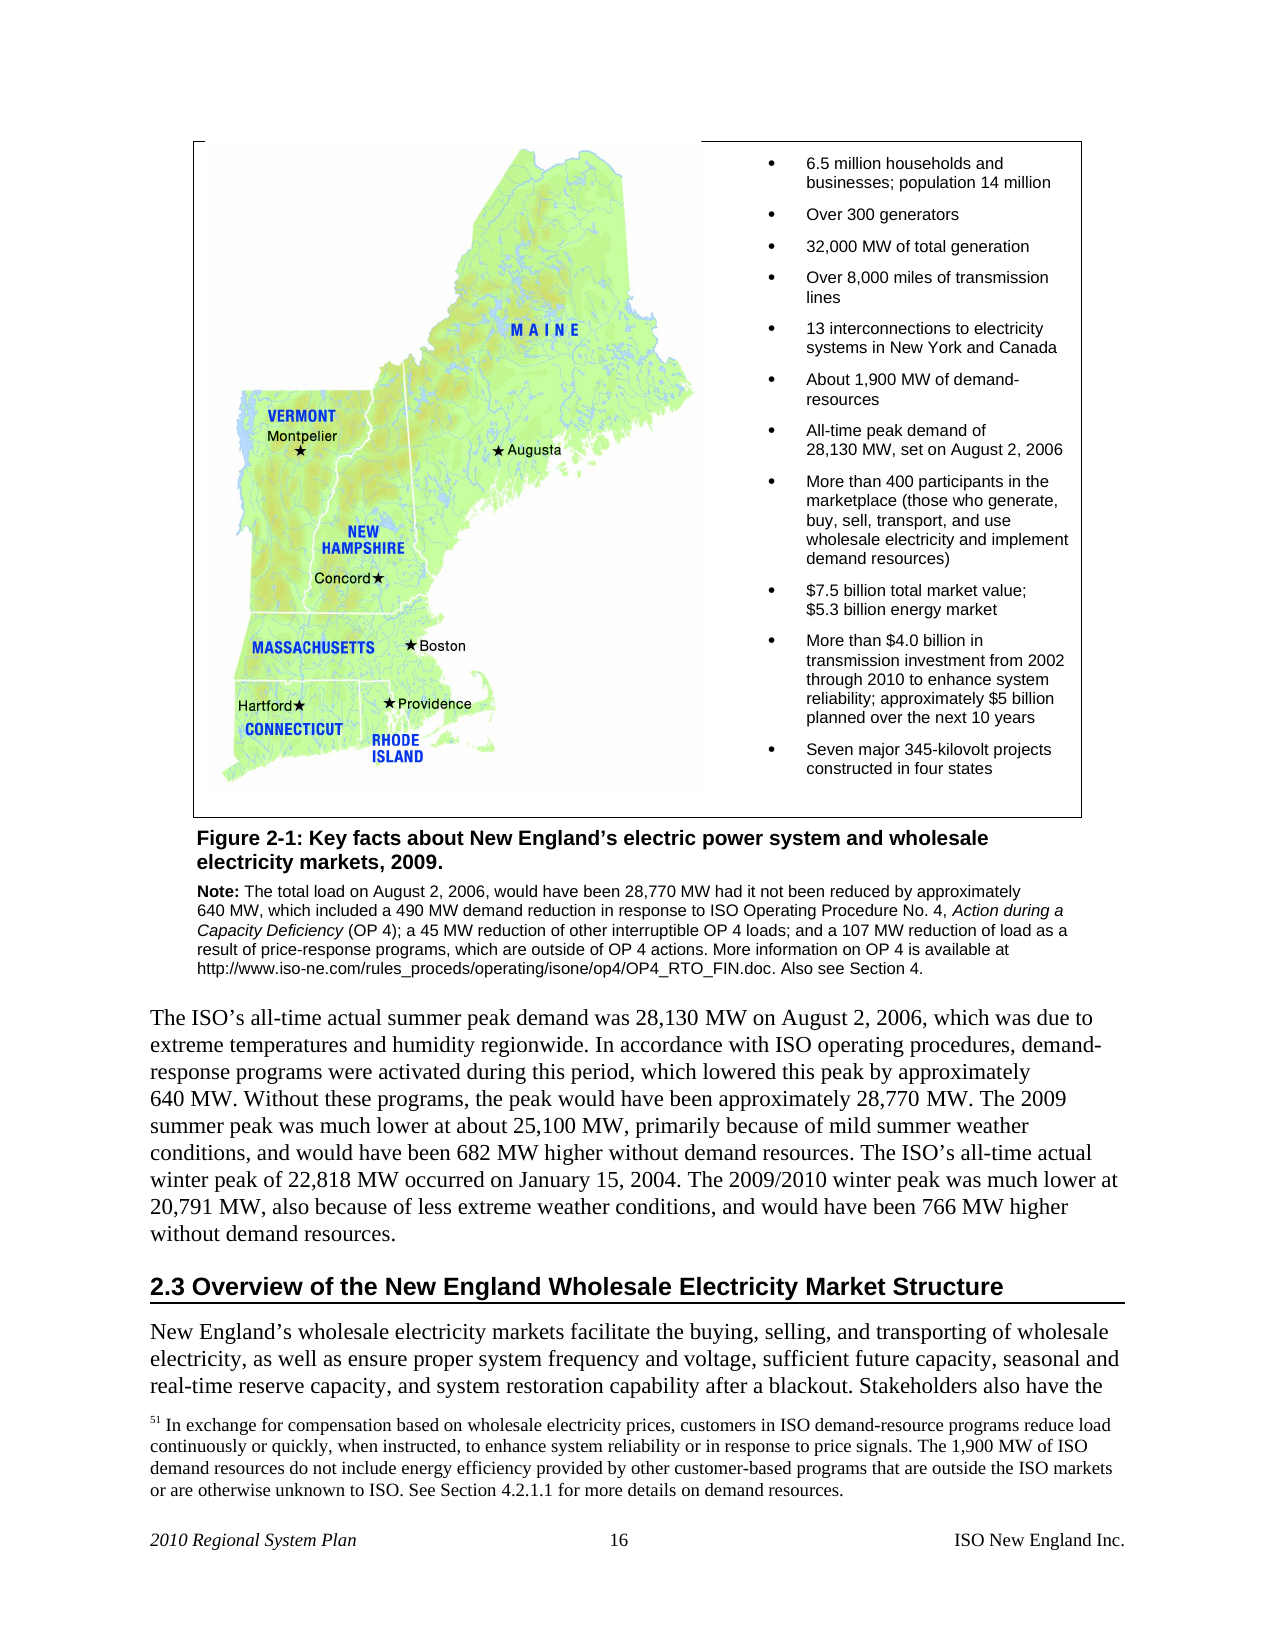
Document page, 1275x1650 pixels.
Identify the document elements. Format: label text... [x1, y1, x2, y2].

subtitle Overview of the New England Wholesale Electricity Market Structure [150, 1272, 1125, 1302]
picture [205, 141, 702, 790]
text Note: The total load on August 2, 2006, would have been 28,770 MW had it not been reduced by approximately 640 MW, which included a 490 MW demand reduction in response to ISO Operating Procedure No. 4, Action during a Capacity Deficiency (OP 4); a 45 MW reduction of other interruptible OP 4 loads; and a 107 MW reduction of load as a result of price-response programs, which are outside of OP 4 actions. More information on OP 4 is available at http://www.iso-ne.com/rules_proceds/operating/isone/op4/OP4_RTO_FIN.doc. Also see Section 4. [197, 882, 1087, 978]
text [150, 1317, 1125, 1398]
table_header [194, 142, 757, 817]
text Figure 2-1: Key facts about New England’s electric power system and wholesale electricity markets, 2009. [196, 826, 1087, 874]
text The ISO’s all-time actual summer peak demand was 28,130 MW on August 2, 2006, which was due to extreme temperatures and humidity regionwide. In accordance with ISO operating procedures, demand-response programs were activated during this period, which lowered this peak by approximately 640 MW. Without these programs, the peak would have been approximately 28,770 MW. The 2009 summer peak was much lower at about 25,100 MW, primarily because of mild summer weather conditions, and would have been 682 MW higher without demand resources. The ISO’s all-time actual winter peak of 22,818 MW occurred on January 15, 2004. The 2009/2010 winter peak was much lower at 20,791 MW, also because of less extreme weather conditions, and would have been 766 MW higher without demand resources. [150, 1003, 1125, 1247]
table_header 6.5 million households and businesses; population 14 million Over 300 generators 32,000 MW of total generation Over 8,000 miles of transmission lines 13 interconnections to electricity systems in New York and Canada About 1,900 MW of demand-resources All-time peak demand of 28,130 MW, set on August 2, 2006 More than 400 participants in the marketplace (those who generate, buy, sell, transport, and use wholesale electricity and implement demand resources) $7.5 billion total market value; $5.3 billion energy market More than $4.0 billion in transmission investment from 2002 through 2010 to enhance system reliability; approximately $5 billion planned over the next 10 years Seven major 345-kilovolt projects constructed in four states [758, 142, 1081, 817]
